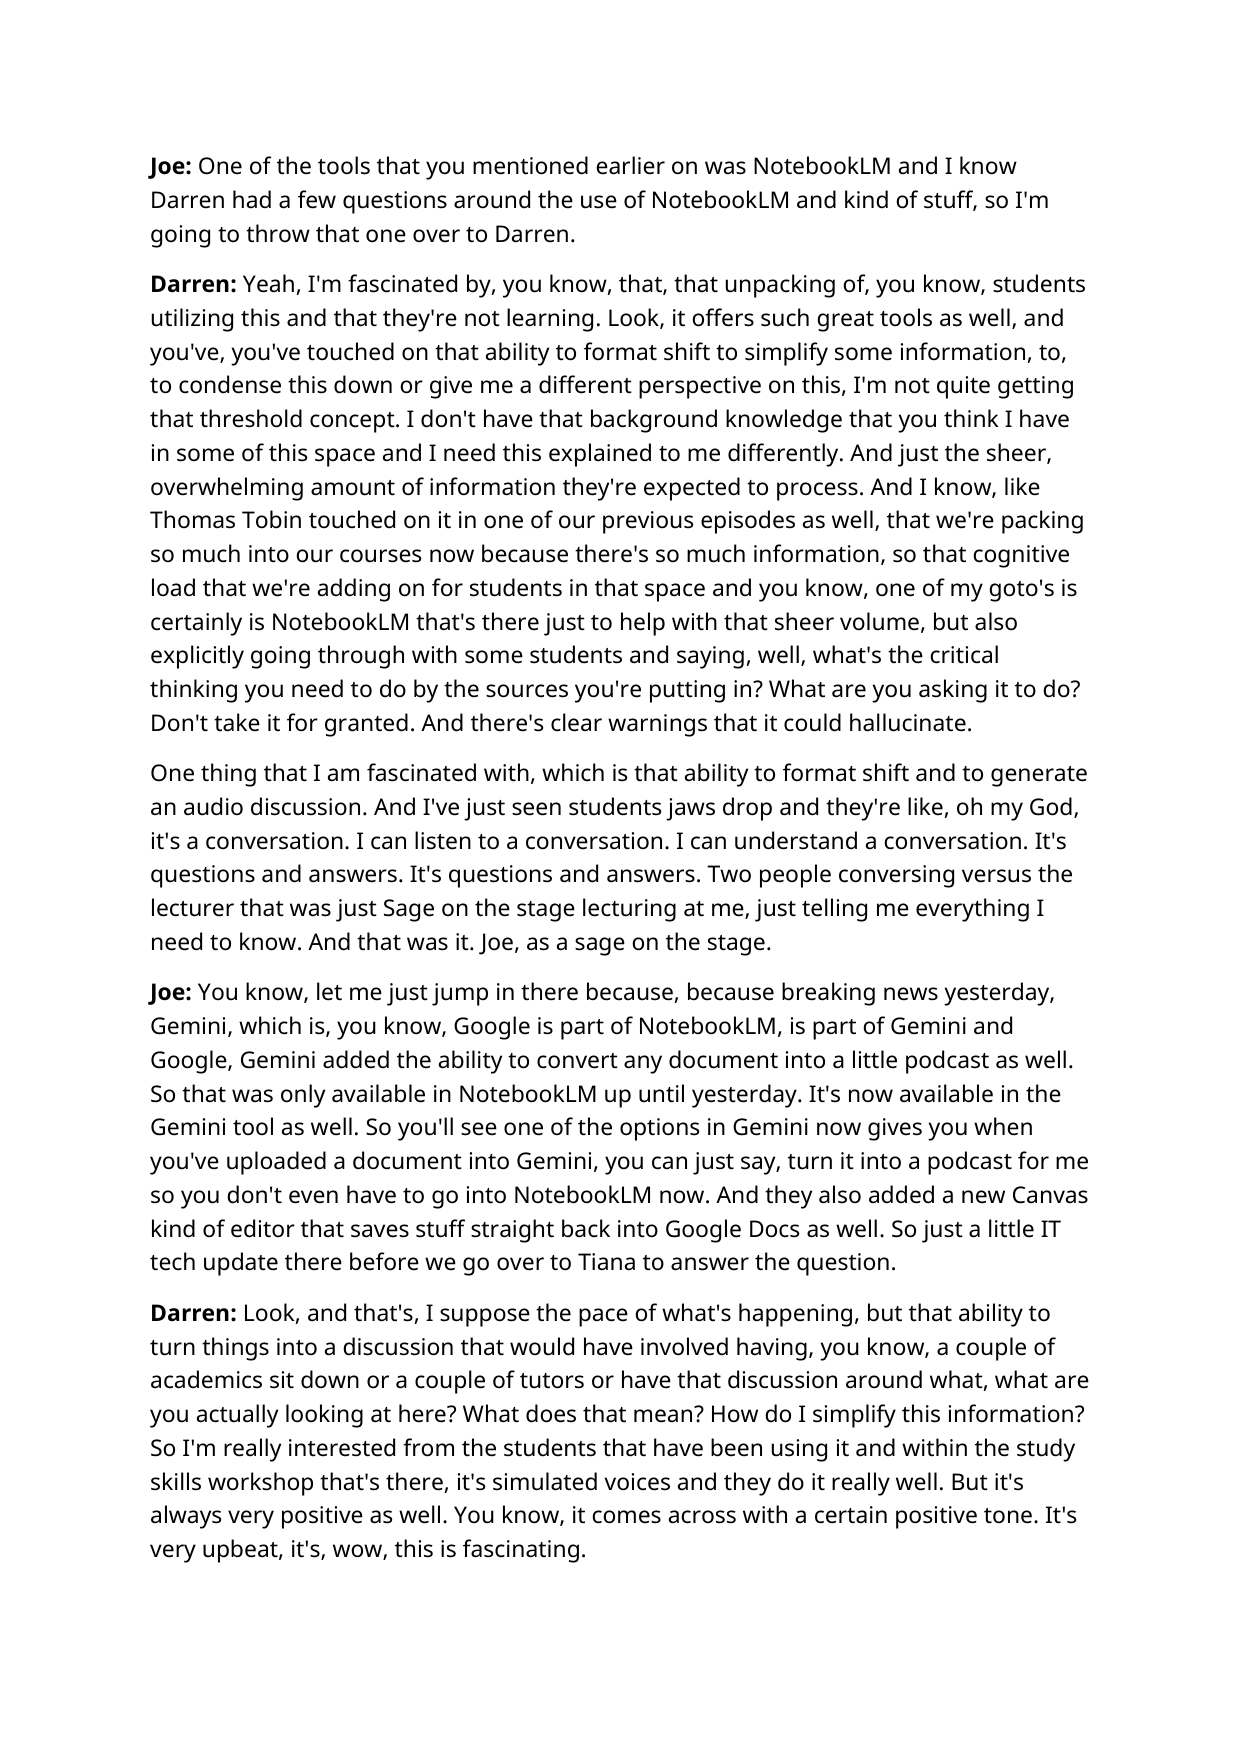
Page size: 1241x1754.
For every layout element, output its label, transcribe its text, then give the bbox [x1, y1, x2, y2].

text Darren: Yeah, I'm fascinated by, you know, that, that unpacking of, you know, students utilizing this and that they're not learning. Look, it offers such great tools as well, and you've, you've touched on that ability to format shift to simplify some information, to, to condense this down or give me a different perspective on this, I'm not quite getting that threshold concept. I don't have that background knowledge that you think I have in some of this space and I need this explained to me differently. And just the sheer, overwhelming amount of information they're expected to process. And I know, like Thomas Tobin touched on it in one of our previous episodes as well, that we're packing so much into our courses now because there's so much information, so that cognitive load that we're adding on for students in that space and you know, one of my goto's is certainly is NotebookLM that's there just to help with that sheer volume, but also explicitly going through with some students and saying, well, what's the critical thinking you need to do by the sources you're putting in? What are you asking it to do? Don't take it for granted. And there's clear warnings that it could hallucinate. [150, 268, 1090, 738]
text Darren: Look, and that's, I suppose the pace of what's happening, but that ability to turn things into a discussion that would have involved having, you know, a couple of academics sit down or a couple of tutors or have that discussion around what, what are you actually looking at here? What does that mean? How do I simplify this information? So I'm really interested from the students that have been using it and within the study skills workshop that's there, it's simulated voices and they do it really well. But it's always very positive as well. You know, it comes across with a certain positive tone. It's very upbeat, it's, wow, this is fascinating. [150, 1297, 1090, 1564]
text Joe: You know, let me just jump in there because, because breaking news yesterday, Gemini, which is, you know, Google is part of NotebookLM, is part of Gemini and Google, Gemini added the ability to convert any document into a little podcast as well. So that was only available in NotebookLM up until yesterday. It's now available in the Gemini tool as well. So you'll see one of the options in Gemini now gives you when you've uploaded a document into Gemini, you can just say, turn it into a podcast for me so you don't even have to go into NotebookLM now. And they also added a new Canvas kind of editor that saves stuff straight back into Google Docs as well. So just a little IT tech update there before we go over to Tiana to answer the question. [150, 976, 1090, 1277]
text One thing that I am fascinated with, which is that ability to format shift and to generate an audio discussion. And I've just seen students jaws drop and they're like, oh my God, it's a conversation. I can listen to a conversation. I can understand a conversation. It's questions and answers. It's questions and answers. Two people conversing versus the lecturer that was just Sage on the stage lecturing at me, just telling me everything I need to know. And that was it. Joe, as a sage on the stage. [150, 757, 1090, 957]
text Joe: One of the tools that you mentioned earlier on was NotebookLM and I know Darren had a few questions around the use of NotebookLM and kind of stuff, so I'm going to throw that one over to Darren. [150, 150, 1090, 249]
